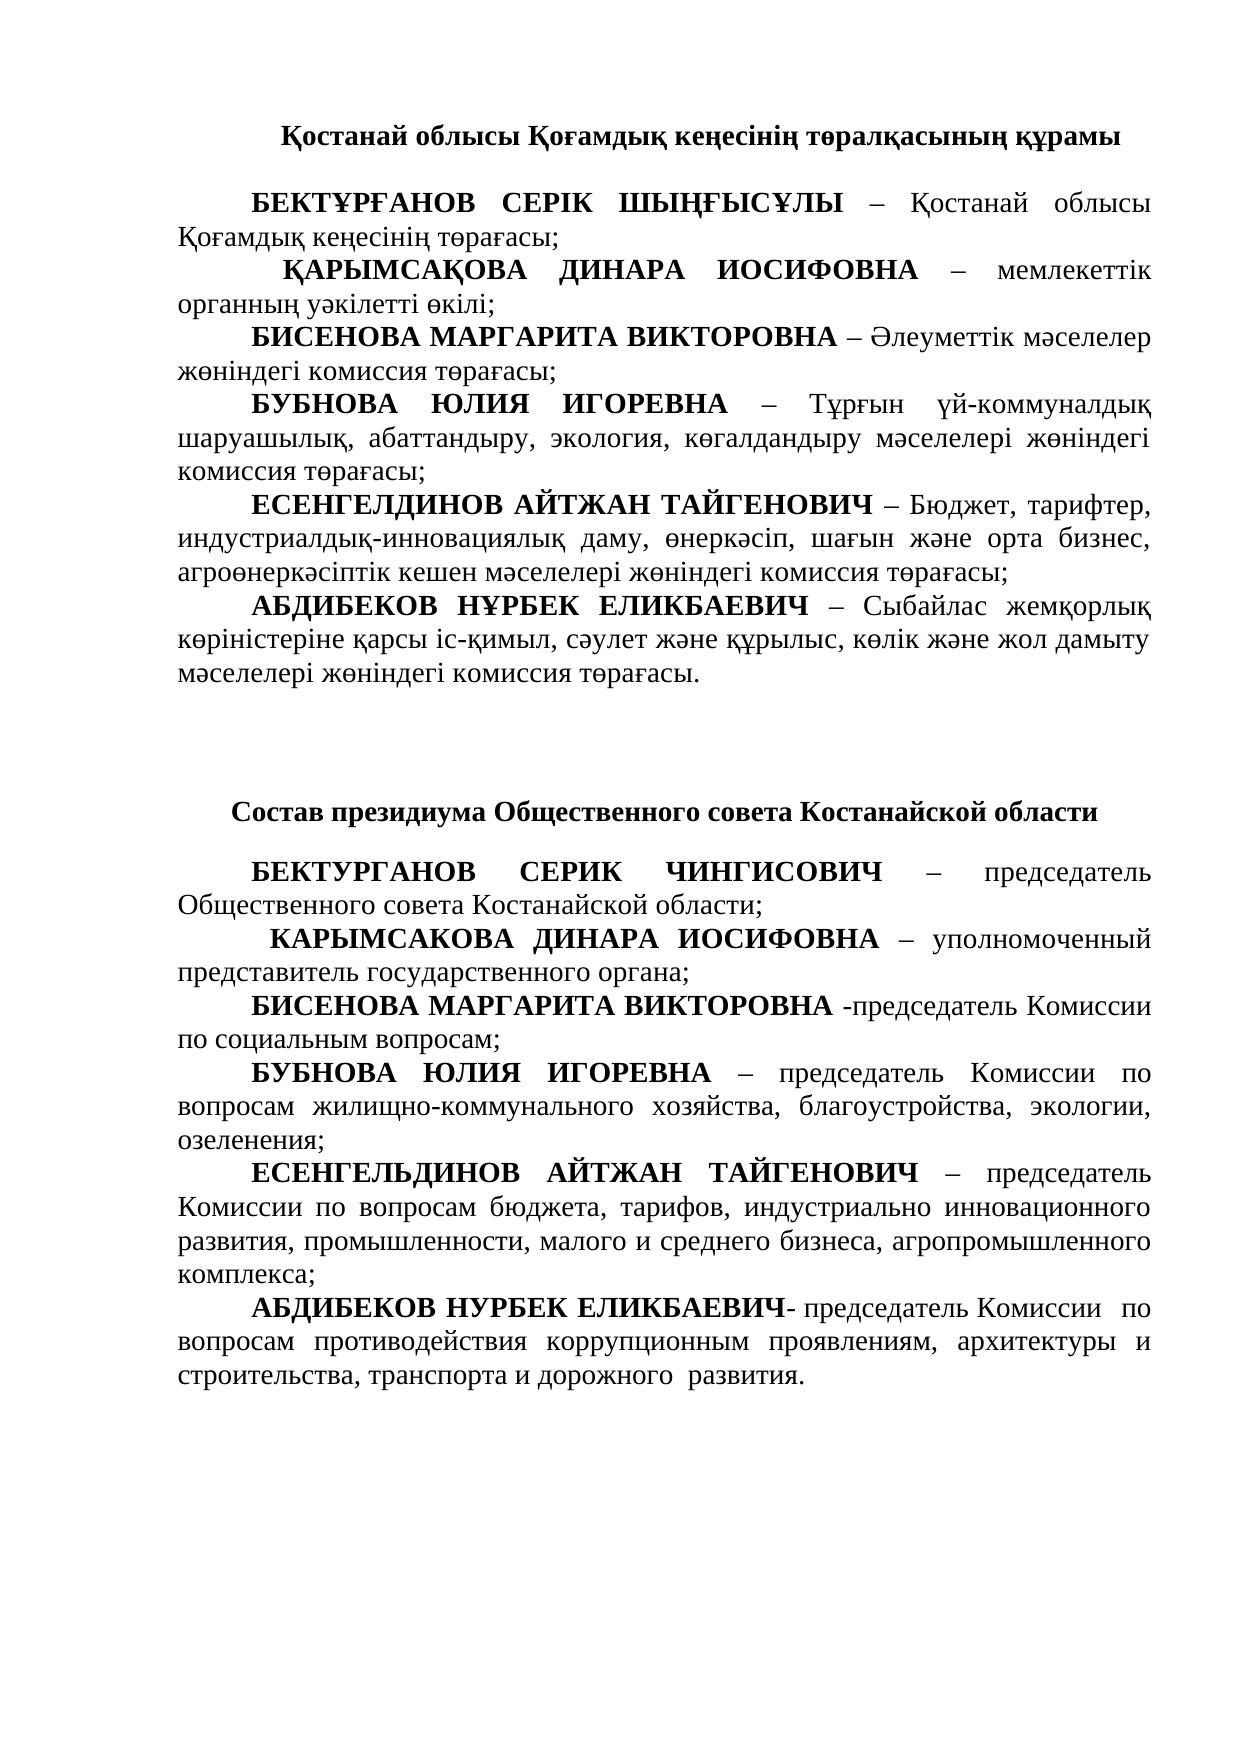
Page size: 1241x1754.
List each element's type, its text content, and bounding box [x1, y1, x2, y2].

text КАРЫМСАКОВА ДИНАРА ИОСИФОВНА – уполномоченный представитель государственного органа; [177, 921, 1152, 988]
text БИСЕНОВА МАРГАРИТА ВИКТОРОВНА – Әлеуметтік мәселелер жөніндегі комиссия төрағасы; [177, 319, 1152, 386]
text ЕСЕНГЕЛДИНОВ АЙТЖАН ТАЙГЕНОВИЧ – Бюджет, тарифтер, индустриалдық-инновациялық даму, өнеркәсіп, шағын және орта бизнес, агроөнеркәсіптік кешен мәселелері жөніндегі комиссия төрағасы; [177, 487, 1152, 588]
text БИСЕНОВА МАРГАРИТА ВИКТОРОВНА -председатель Комиссии по социальным вопросам; [177, 988, 1152, 1055]
text АБДИБЕКОВ НУРБЕК ЕЛИКБАЕВИЧ- председатель Комиссии по вопросам противодействия коррупционным проявлениям, архитектуры и строительства, транспорта и дорожного развития. [177, 1290, 1152, 1390]
text Состав президиума Общественного совета Костанайской области [177, 794, 1152, 828]
text БЕКТҰРҒАНОВ СЕРІК ШЫҢҒЫСҰЛЫ – Қостанай облысы Қоғамдық кеңесінің төрағасы; [177, 185, 1152, 252]
text БЕКТУРГАНОВ СЕРИК ЧИНГИСОВИЧ – председатель Общественного совета Костанайской области; [177, 854, 1152, 921]
text ҚАРЫМСАҚОВА ДИНАРА ИОСИФОВНА – мемлекеттік органның уәкілетті өкілі; [177, 252, 1152, 319]
text Қостанай облысы Қоғамдық кеңесінің төралқасының құрамы [177, 118, 1152, 152]
text ЕСЕНГЕЛЬДИНОВ АЙТЖАН ТАЙГЕНОВИЧ – председатель Комиссии по вопросам бюджета, тарифов, индустриально инновационного развития, промышленности, малого и среднего бизнеса, агропромышленного комплекса; [177, 1156, 1152, 1290]
text БУБНОВА ЮЛИЯ ИГОРЕВНА – председатель Комиссии по вопросам жилищно-коммунального хозяйства, благоустройства, экологии, озеленения; [177, 1055, 1152, 1156]
text АБДИБЕКОВ НҰРБЕК ЕЛИКБАЕВИЧ – Сыбайлас жемқорлық көріністеріне қарсы іс-қимыл, сәулет және құрылыс, көлік және жол дамыту мәселелері жөніндегі комиссия төрағасы. [177, 588, 1152, 688]
text БУБНОВА ЮЛИЯ ИГОРЕВНА – Тұрғын үй-коммуналдық шаруашылық, абаттандыру, экология, көгалдандыру мәселелері жөніндегі комиссия төрағасы; [177, 386, 1152, 487]
